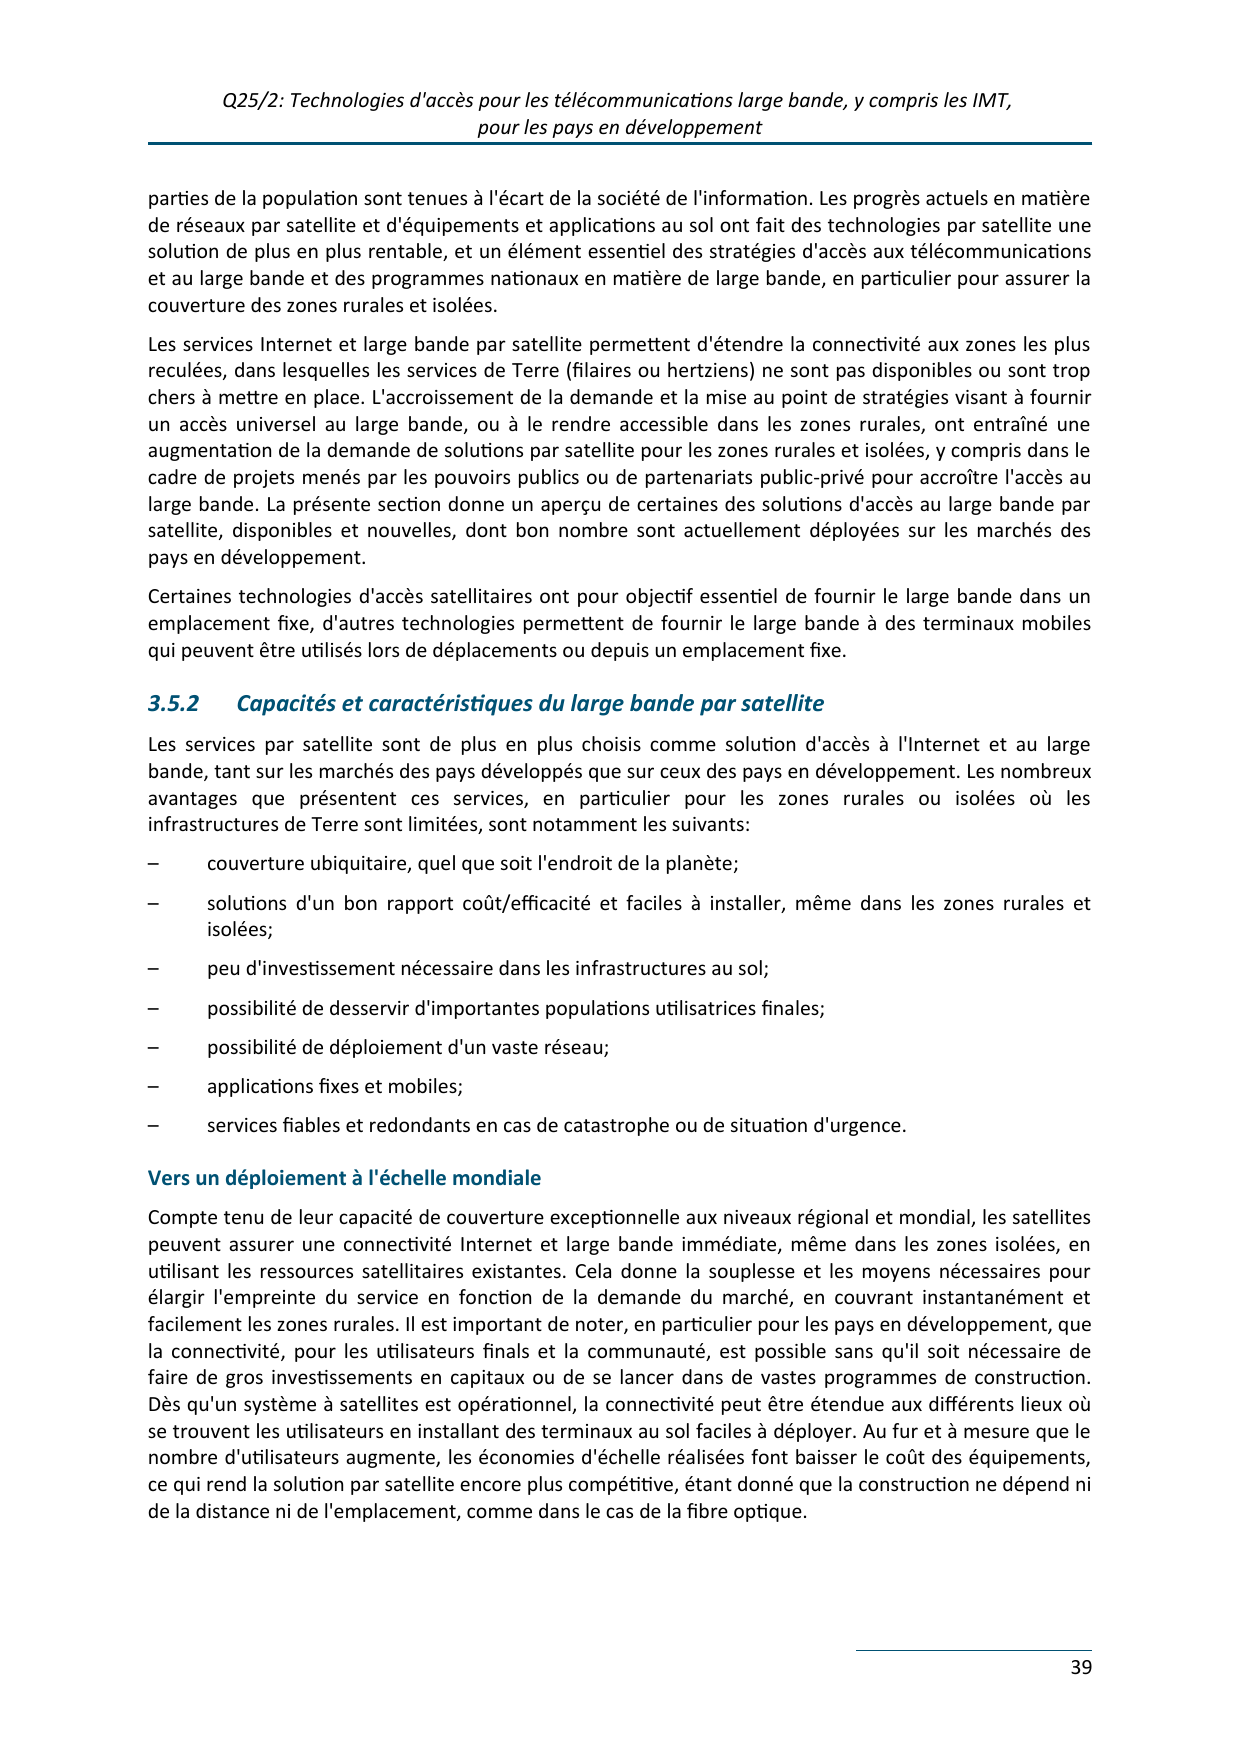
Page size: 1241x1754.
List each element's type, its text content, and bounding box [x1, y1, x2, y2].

text – applications fixes et mobiles; [148, 1072, 1092, 1099]
text Compte tenu de leur capacité de couverture exceptionnelle aux niveaux régional et mondial, les satellites peuvent assurer une connectivité Internet et large bande immédiate, même dans les zones isolées, en utilisant les ressources satellitaires existantes. Cela donne la souplesse et les moyens nécessaires pour élargir l'empreinte du service en fonction de la demande du marché, en couvrant instantanément et facilement les zones rurales. Il est important de noter, en particulier pour les pays en développement, que la connectivité, pour les utilisateurs finals et la communauté, est possible sans qu'il soit nécessaire de faire de gros investissements en capitaux ou de se lancer dans de vastes programmes de construction. Dès qu'un système à satellites est opérationnel, la connectivité peut être étendue aux différents lieux où se trouvent les utilisateurs en installant des terminaux au sol faciles à déployer. Au fur et à mesure que le nombre d'utilisateurs augmente, les économies d'échelle réalisées font baisser le coût des équipements, ce qui rend la solution par satellite encore plus compétitive, étant donné que la construction ne dépend ni de la distance ni de l'emplacement, comme dans le cas de la fibre optique. [148, 1203, 1092, 1523]
subtitle 3.5.2 Capacités et caractéristiques du large bande par satellite [148, 687, 1092, 718]
text Les services Internet et large bande par satellite permettent d'étendre la connectivité aux zones les plus reculées, dans lesquelles les services de Terre (filaires ou hertziens) ne sont pas disponibles ou sont trop chers à mettre en place. L'accroissement de la demande et la mise au point de stratégies visant à fournir un accès universel au large bande, ou à le rendre accessible dans les zones rurales, ont entraîné une augmentation de la demande de solutions par satellite pour les zones rurales et isolées, y compris dans le cadre de projets menés par les pouvoirs publics ou de partenariats public-privé pour accroître l'accès au large bande. La présente section donne un aperçu de certaines des solutions d'accès au large bande par satellite, disponibles et nouvelles, dont bon nombre sont actuellement déployées sur les marchés des pays en développement. [148, 330, 1092, 570]
subtitle Vers un déploiement à l'échelle mondiale [148, 1163, 1092, 1191]
text Les services par satellite sont de plus en plus choisis comme solution d'accès à l'Internet et au large bande, tant sur les marchés des pays développés que sur ceux des pays en développement. Les nombreux avantages que présentent ces services, en particulier pour les zones rurales ou isolées où les infrastructures de Terre sont limitées, sont notamment les suivants: [148, 730, 1092, 837]
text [148, 184, 1092, 317]
text – couverture ubiquitaire, quel que soit l'endroit de la planète; [148, 849, 1092, 876]
text – possibilité de déploiement d'un vaste réseau; [148, 1033, 1092, 1059]
text – services fiables et redondants en cas de catastrophe ou de situation d'urgence. [148, 1111, 1092, 1138]
text – solutions d'un bon rapport coût/efficacité et faciles à installer, même dans les zones rurales et isolées; [148, 889, 1092, 942]
text Certaines technologies d'accès satellitaires ont pour objectif essentiel de fournir le large bande dans un emplacement fixe, d'autres technologies permettent de fournir le large bande à des terminaux mobiles qui peuvent être utilisés lors de déplacements ou depuis un emplacement fixe. [148, 582, 1092, 662]
text – possibilité de desservir d'importantes populations utilisatrices finales; [148, 994, 1092, 1020]
text – peu d'investissement nécessaire dans les infrastructures au sol; [148, 954, 1092, 981]
